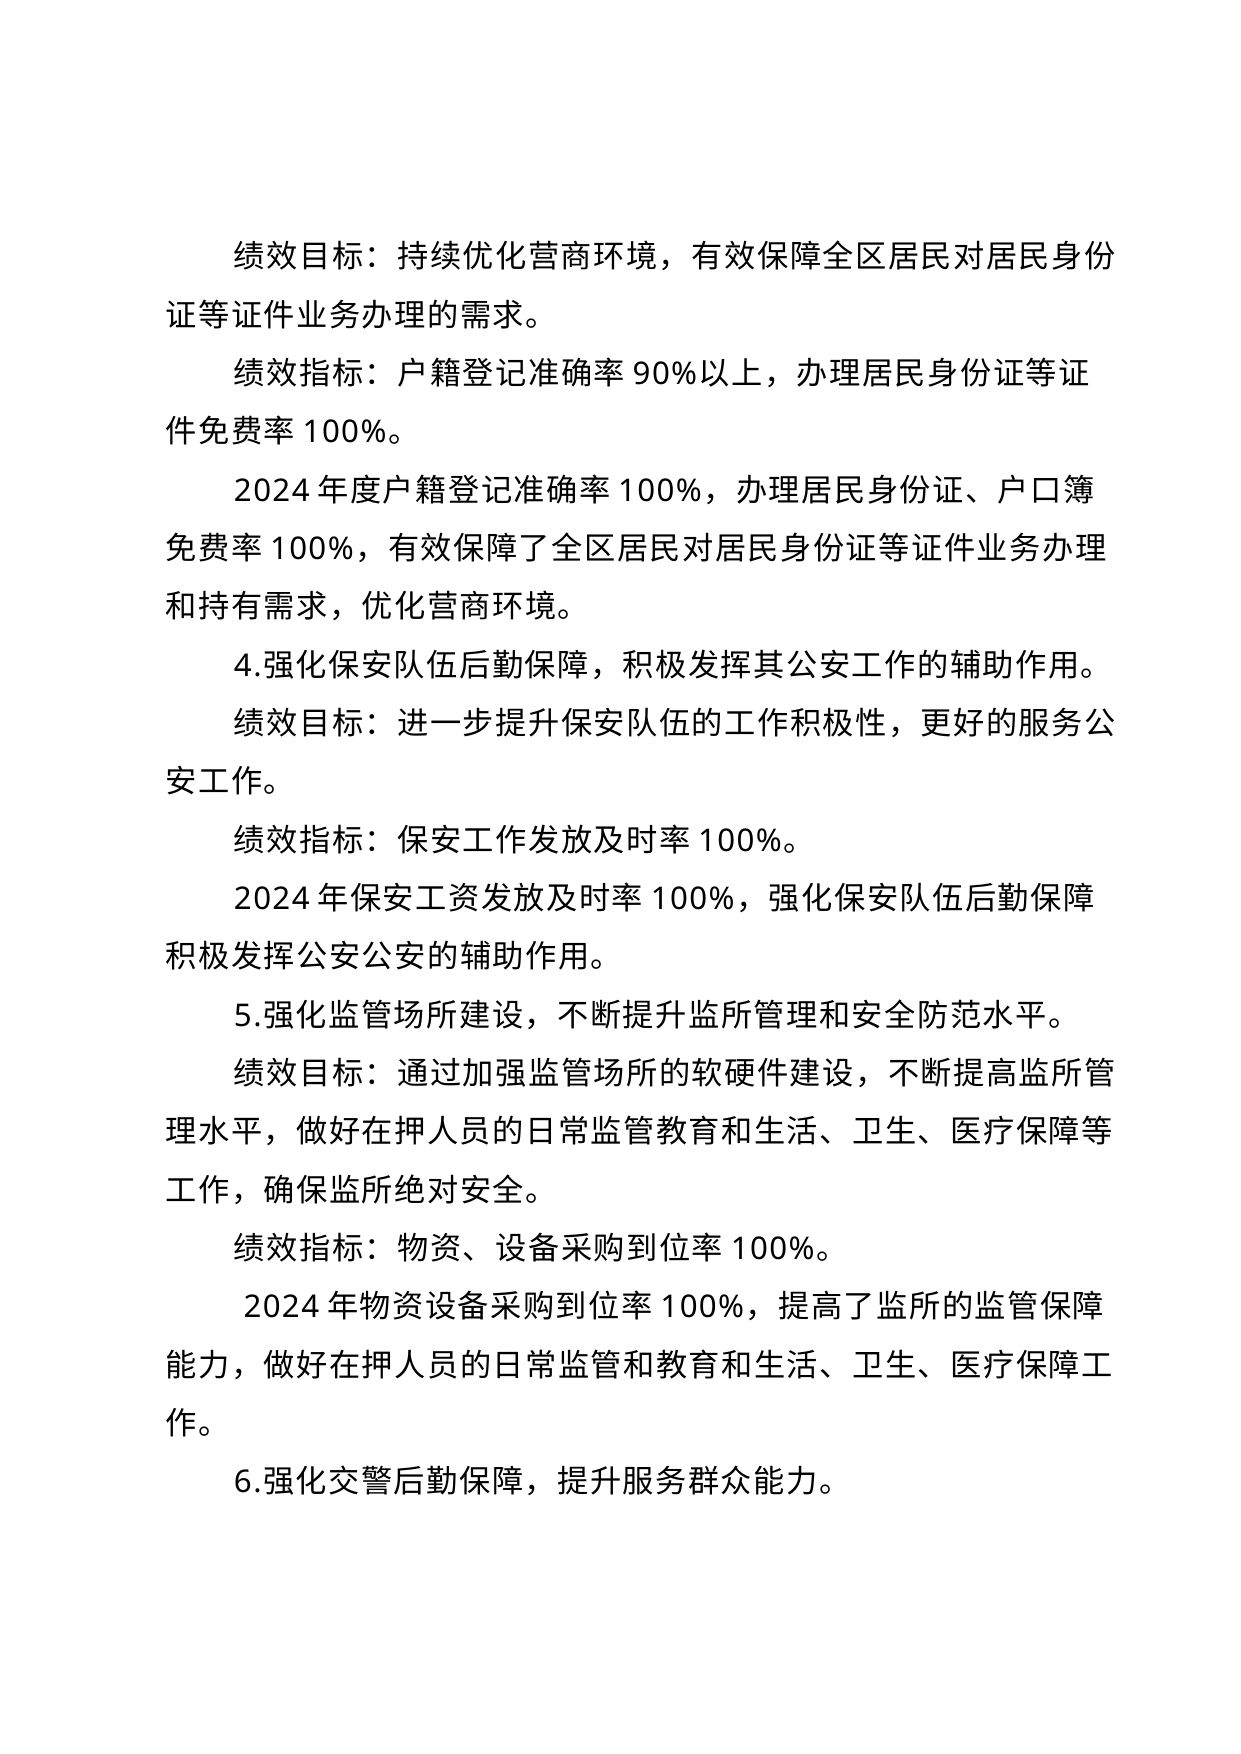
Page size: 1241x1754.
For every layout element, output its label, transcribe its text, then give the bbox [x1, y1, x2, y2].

text 绩效指标：户籍登记准确率90%以上，办理居民身份证等证件免费率100%。 [165, 338, 1122, 454]
text 2024年物资设备采购到位率100%，提高了监所的监管保障能力，做好在押人员的日常监管和教育和生活、卫生、医疗保障工作。 [165, 1271, 1122, 1446]
text 2024年度户籍登记准确率100%，办理居民身份证、户口簿免费率100%，有效保障了全区居民对居民身份证等证件业务办理和持有需求，优化营商环境。 [165, 454, 1122, 629]
text 4.强化保安队伍后勤保障，积极发挥其公安工作的辅助作用。 [165, 629, 1122, 688]
text 6.强化交警后勤保障，提升服务群众能力。 [165, 1446, 1122, 1504]
text 绩效指标：物资、设备采购到位率100%。 [165, 1213, 1122, 1271]
text 5.强化监管场所建设，不断提升监所管理和安全防范水平。 [165, 979, 1122, 1038]
text 绩效目标：持续优化营商环境，有效保障全区居民对居民身份证等证件业务办理的需求。 [165, 221, 1122, 338]
text 绩效指标：保安工作发放及时率100%。 [165, 804, 1122, 863]
text 绩效目标：通过加强监管场所的软硬件建设，不断提高监所管理水平，做好在押人员的日常监管教育和生活、卫生、医疗保障等工作，确保监所绝对安全。 [165, 1038, 1122, 1213]
text 绩效目标：进一步提升保安队伍的工作积极性，更好的服务公安工作。 [165, 688, 1122, 804]
text 2024年保安工资发放及时率100%，强化保安队伍后勤保障积极发挥公安公安的辅助作用。 [165, 863, 1122, 979]
